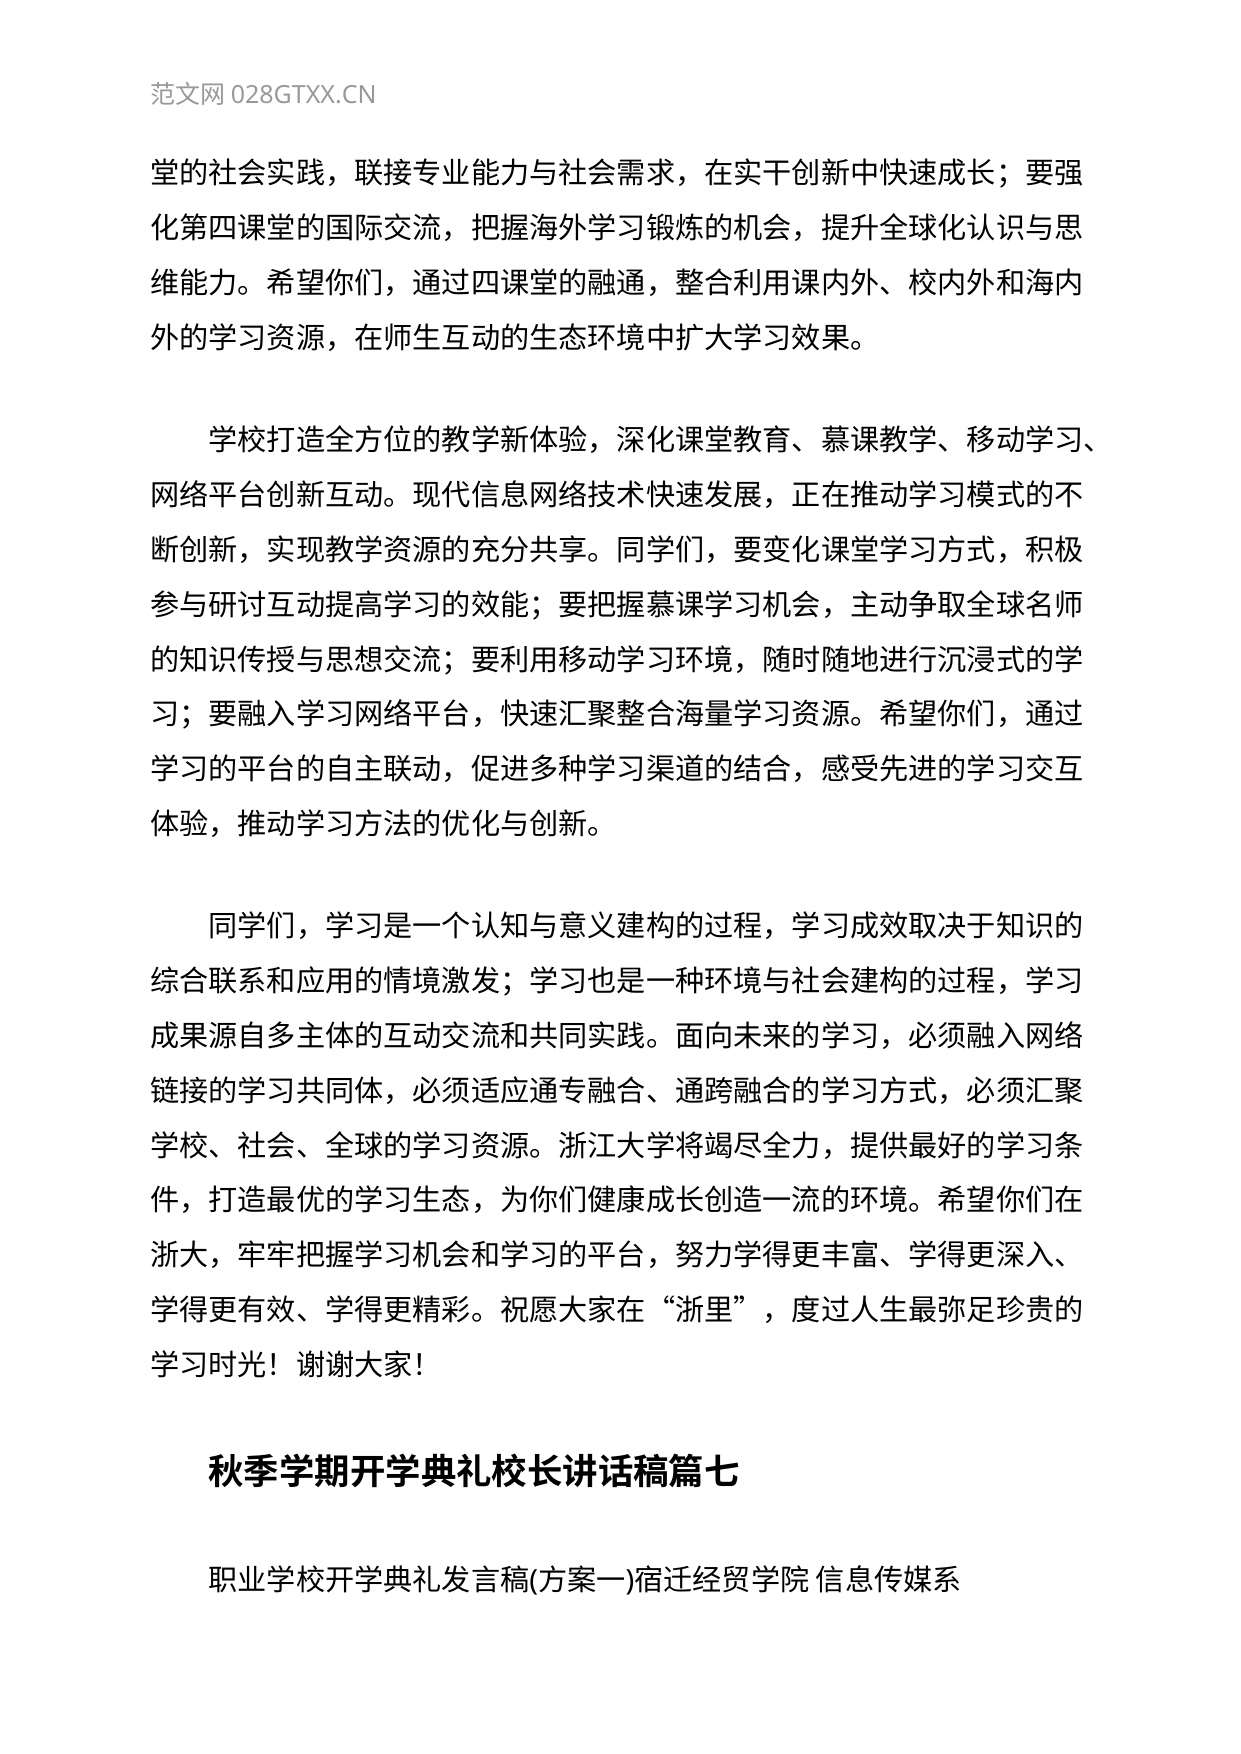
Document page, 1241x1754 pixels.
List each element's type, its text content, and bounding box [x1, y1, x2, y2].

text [150, 1557, 1090, 1599]
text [150, 150, 1090, 357]
text 学校打造全方位的教学新体验，深化课堂教育、慕课教学、移动学习、网络平台创新互动。现代信息网络技术快速发展，正在推动学习模式的不断创新，实现教学资源的充分共享。同学们，要变化课堂学习方式，积极参与研讨互动提高学习的效能；要把握慕课学习机会，主动争取全球名师的知识传授与思想交流；要利用移动学习环境，随时随地进行沉浸式的学习；要融入学习网络平台，快速汇聚整合海量学习资源。希望你们，通过学习的平台的自主联动，促进多种学习渠道的结合，感受先进的学习交互体验，推动学习方法的优化与创新。 [150, 416, 1090, 843]
text 同学们，学习是一个认知与意义建构的过程，学习成效取决于知识的综合联系和应用的情境激发；学习也是一种环境与社会建构的过程，学习成果源自多主体的互动交流和共同实践。面向未来的学习，必须融入网络链接的学习共同体，必须适应通专融合、通跨融合的学习方式，必须汇聚学校、社会、全球的学习资源。浙江大学将竭尽全力，提供最好的学习条件，打造最优的学习生态，为你们健康成长创造一流的环境。希望你们在浙大，牢牢把握学习机会和学习的平台，努力学得更丰富、学得更深入、学得更有效、学得更精彩。祝愿大家在“浙里”，度过人生最弥足珍贵的学习时光！谢谢大家！ [150, 902, 1090, 1384]
text 秋季学期开学典礼校长讲话稿篇七 [150, 1443, 1090, 1495]
